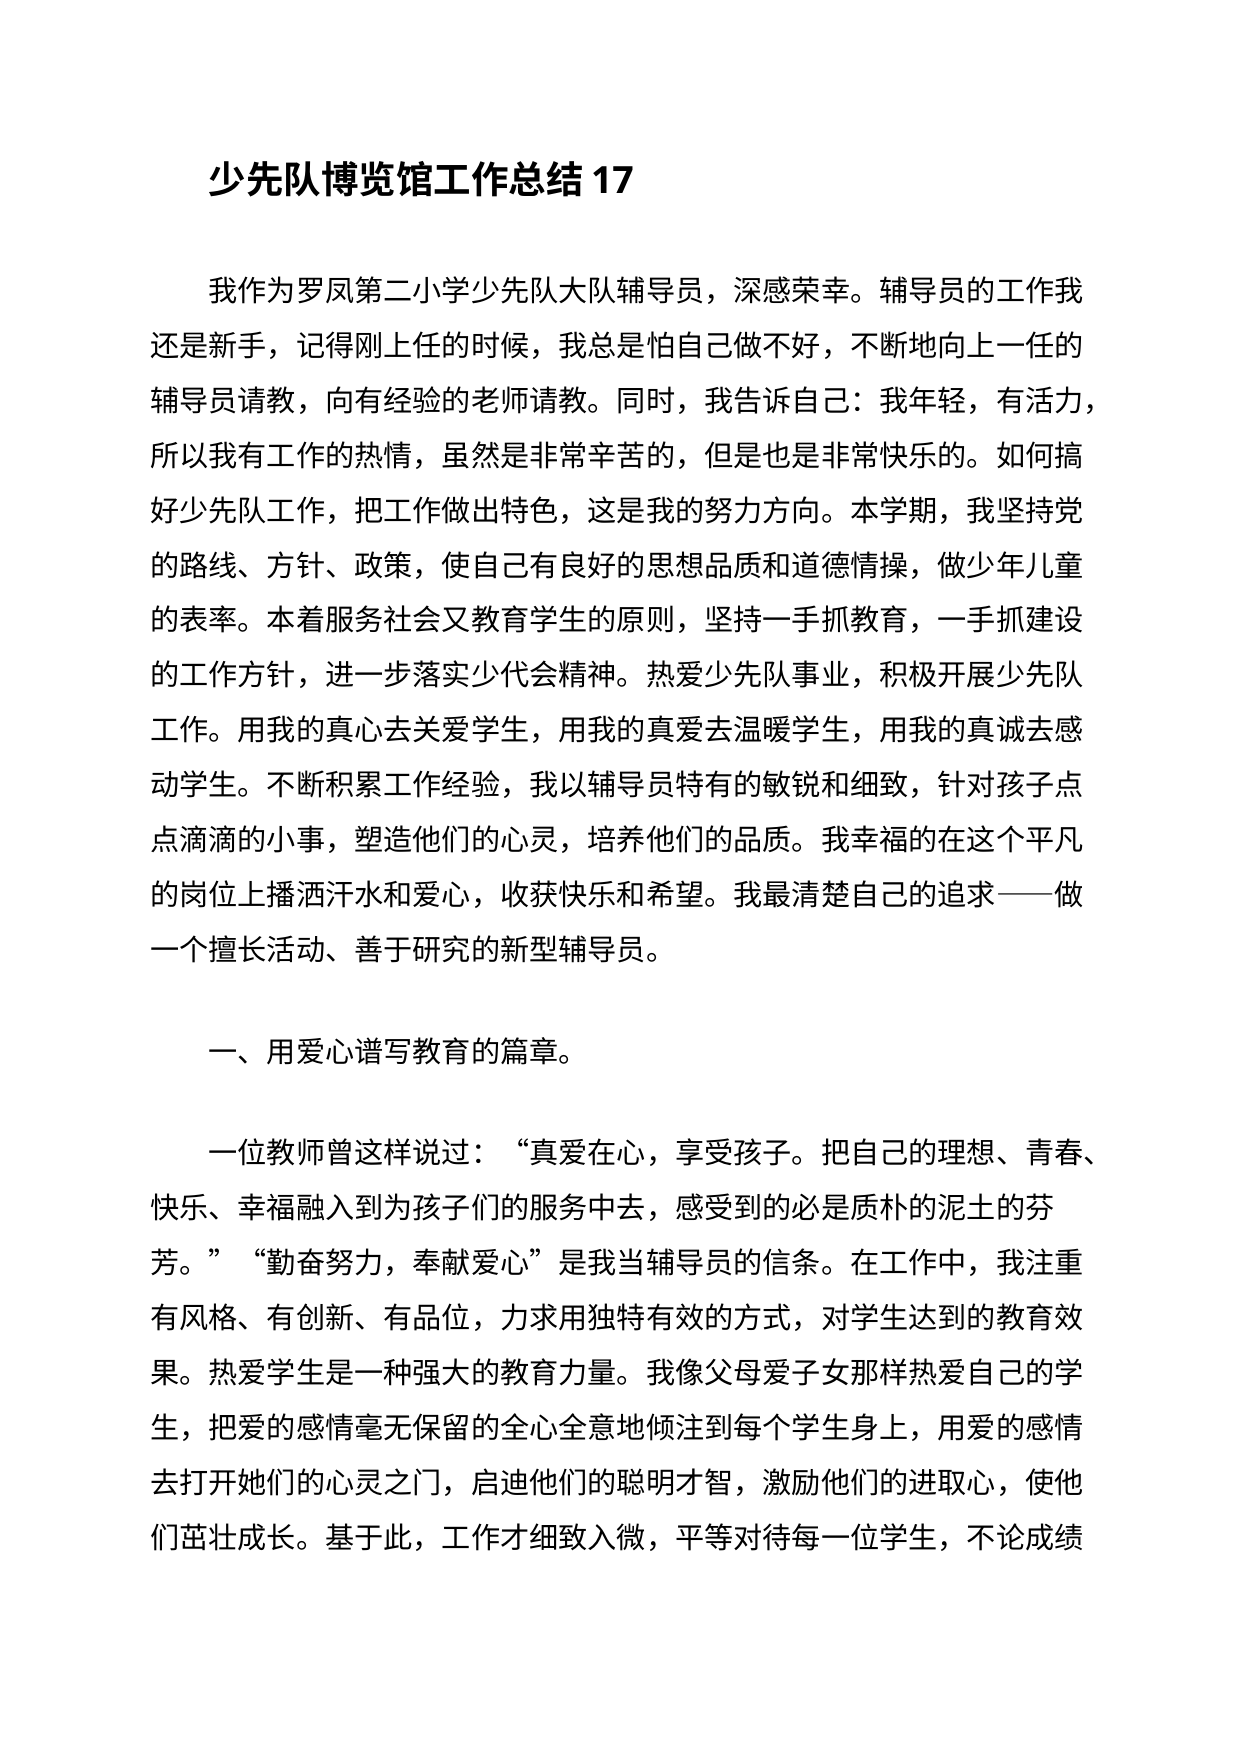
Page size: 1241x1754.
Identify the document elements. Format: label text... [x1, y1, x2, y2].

text 一、用爱心谱写教育的篇章。 [150, 1028, 1090, 1070]
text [150, 1130, 1090, 1556]
text 我作为罗凤第二小学少先队大队辅导员，深感荣幸。辅导员的工作我还是新手，记得刚上任的时候，我总是怕自己做不好，不断地向上一任的辅导员请教，向有经验的老师请教。同时，我告诉自己：我年轻，有活力，所以我有工作的热情，虽然是非常辛苦的，但是也是非常快乐的。如何搞好少先队工作，把工作做出特色，这是我的努力方向。本学期，我坚持党的路线、方针、政策，使自己有良好的思想品质和道德情操，做少年儿童的表率。本着服务社会又教育学生的原则，坚持一手抓教育，一手抓建设的工作方针，进一步落实少代会精神。热爱少先队事业，积极开展少先队工作。用我的真心去关爱学生，用我的真爱去温暖学生，用我的真诚去感动学生。不断积累工作经验，我以辅导员特有的敏锐和细致，针对孩子点点滴滴的小事，塑造他们的心灵，培养他们的品质。我幸福的在这个平凡的岗位上播洒汗水和爱心，收获快乐和希望。我最清楚自己的追求——做一个擅长活动、善于研究的新型辅导员。 [150, 268, 1090, 969]
text 少先队博览馆工作总结17 [150, 150, 1090, 204]
